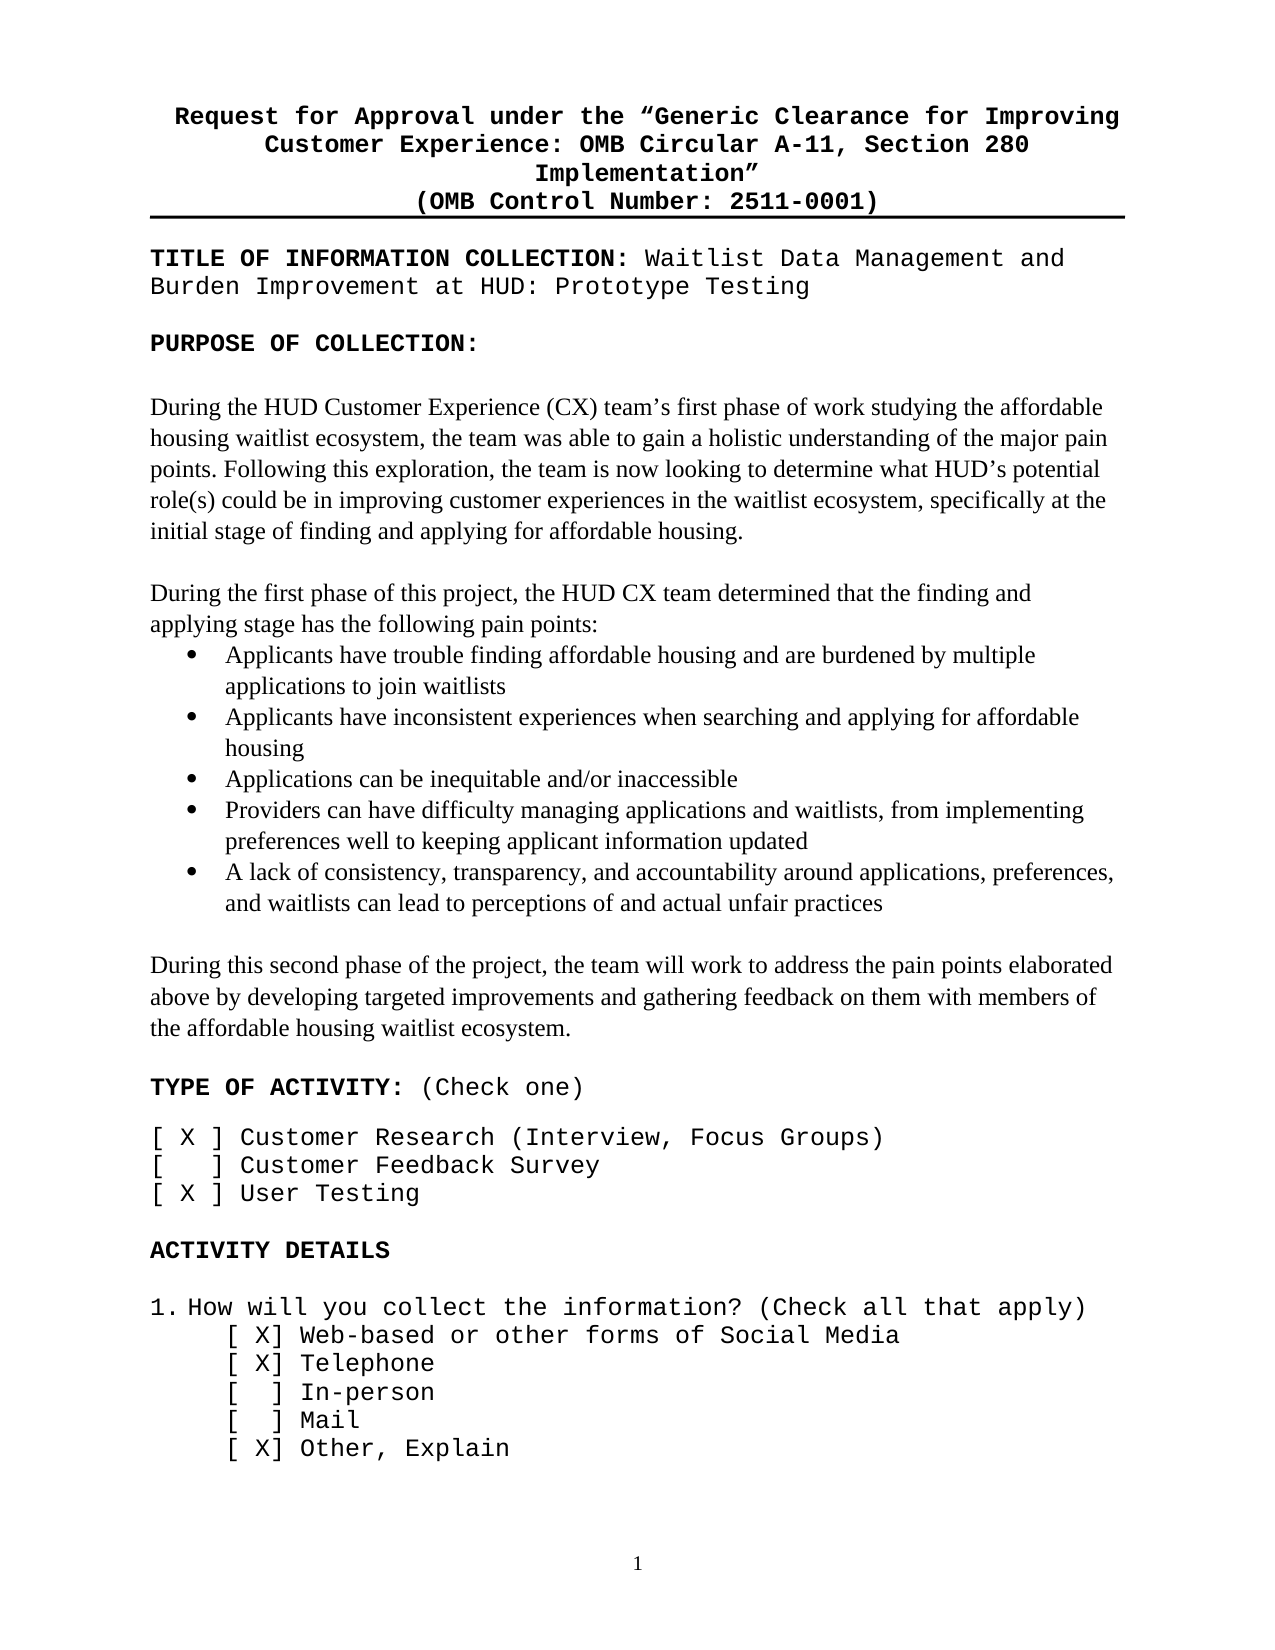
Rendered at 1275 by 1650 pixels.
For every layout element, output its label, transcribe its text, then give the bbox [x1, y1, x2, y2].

subtitle (OMB Control Number: 2511-0001) [150, 189, 1144, 217]
text [ X] Telephone [225, 1351, 1125, 1379]
list Applications can be inequitable and/or inaccessible [187, 764, 1125, 793]
list Applicants have trouble finding affordable housing and are burdened by multiple applications to join waitlists [187, 640, 1125, 700]
text [ X ] Customer Research (Interview, Focus Groups) [150, 1124, 1125, 1152]
list Applicants have inconsistent experiences when searching and applying for affordable housing [187, 702, 1125, 762]
text PURPOSE OF COLLECTION: [150, 330, 1125, 359]
text [ X ] User Testing [150, 1181, 1125, 1209]
list Providers can have difficulty managing applications and waitlists, from implementing preferences well to keeping applicant information updated [187, 795, 1125, 855]
text [ ] Mail [225, 1407, 1125, 1436]
text [ ] Customer Feedback Survey [150, 1152, 1125, 1181]
text [ ] In-person [225, 1379, 1125, 1407]
subtitle Request for Approval under the “Generic Clearance for Improving Customer Experience: OMB Circular A-11, Section 280 Implementation” [150, 104, 1144, 189]
list A lack of consistency, transparency, and accountability around applications, preferences, and waitlists can lead to perceptions of and actual unfair practices [187, 857, 1125, 917]
text TITLE OF INFORMATION COLLECTION: Waitlist Data Management and Burden Improvement at HUD: Prototype Testing [150, 245, 1125, 302]
text TYPE OF ACTIVITY: (Check one) [150, 1075, 1125, 1103]
text [ X] Web-based or other forms of Social Media [225, 1322, 1125, 1351]
list How will you collect the information? (Check all that apply) [150, 1294, 1125, 1322]
text During the first phase of this project, the HUD CX team determined that the finding and applying stage has the following pain points: [150, 578, 1125, 638]
text [ X] Other, Explain [225, 1436, 1125, 1464]
text ACTIVITY DETAILS [150, 1237, 1125, 1266]
text During this second phase of the project, the team will work to address the pain points elaborated above by developing targeted improvements and gathering feedback on them with members of the affordable housing waitlist ecosystem. [150, 951, 1125, 1041]
text During the HUD Customer Experience (CX) team’s first phase of work studying the affordable housing waitlist ecosystem, the team was able to gain a holistic understanding of the major pain points. Following this exploration, the team is now looking to determine what HUD’s potential role(s) could be in improving customer experiences in the waitlist ecosystem, specifically at the initial stage of finding and applying for affordable housing. [150, 392, 1125, 545]
